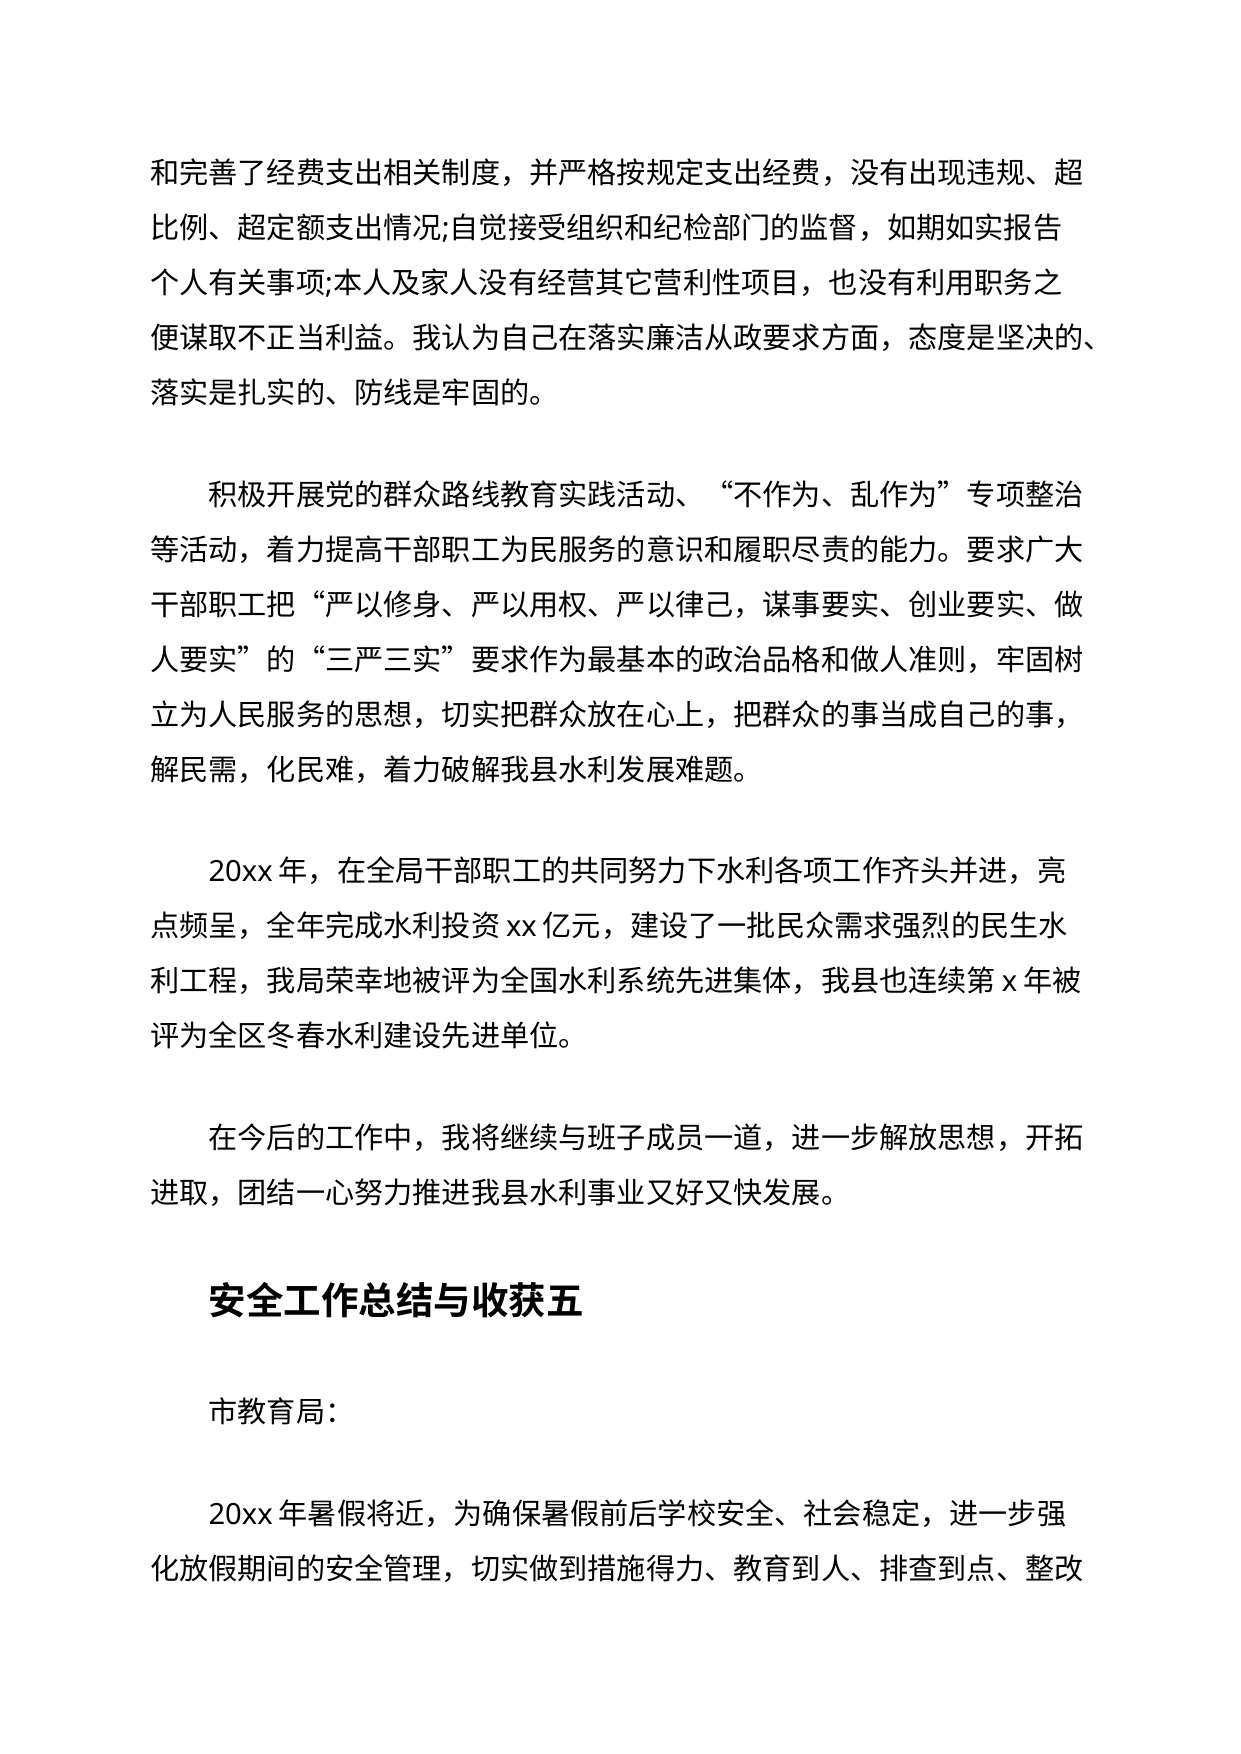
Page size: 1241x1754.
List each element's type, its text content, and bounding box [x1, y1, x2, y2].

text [150, 150, 1090, 412]
text 在今后的工作中，我将继续与班子成员一道，进一步解放思想，开拓进取，团结一心努力推进我县水利事业又好又快发展。 [150, 1114, 1090, 1212]
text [150, 1490, 1090, 1588]
text 市教育局： [150, 1389, 1090, 1431]
text 积极开展党的群众路线教育实践活动、“不作为、乱作为”专项整治等活动，着力提高干部职工为民服务的意识和履职尽责的能力。要求广大干部职工把“严以修身、严以用权、严以律己，谋事要实、创业要实、做人要实”的“三严三实”要求作为最基本的政治品格和做人准则，牢固树立为人民服务的思想，切实把群众放在心上，把群众的事当成自己的事，解民需，化民难，着力破解我县水利发展难题。 [150, 472, 1090, 788]
text 20xx年，在全局干部职工的共同努力下水利各项工作齐头并进，亮点频呈，全年完成水利投资xx亿元，建设了一批民众需求强烈的民生水利工程，我局荣幸地被评为全国水利系统先进集体，我县也连续第x年被评为全区冬春水利建设先进单位。 [150, 848, 1090, 1055]
text 安全工作总结与收获五 [150, 1271, 1090, 1326]
